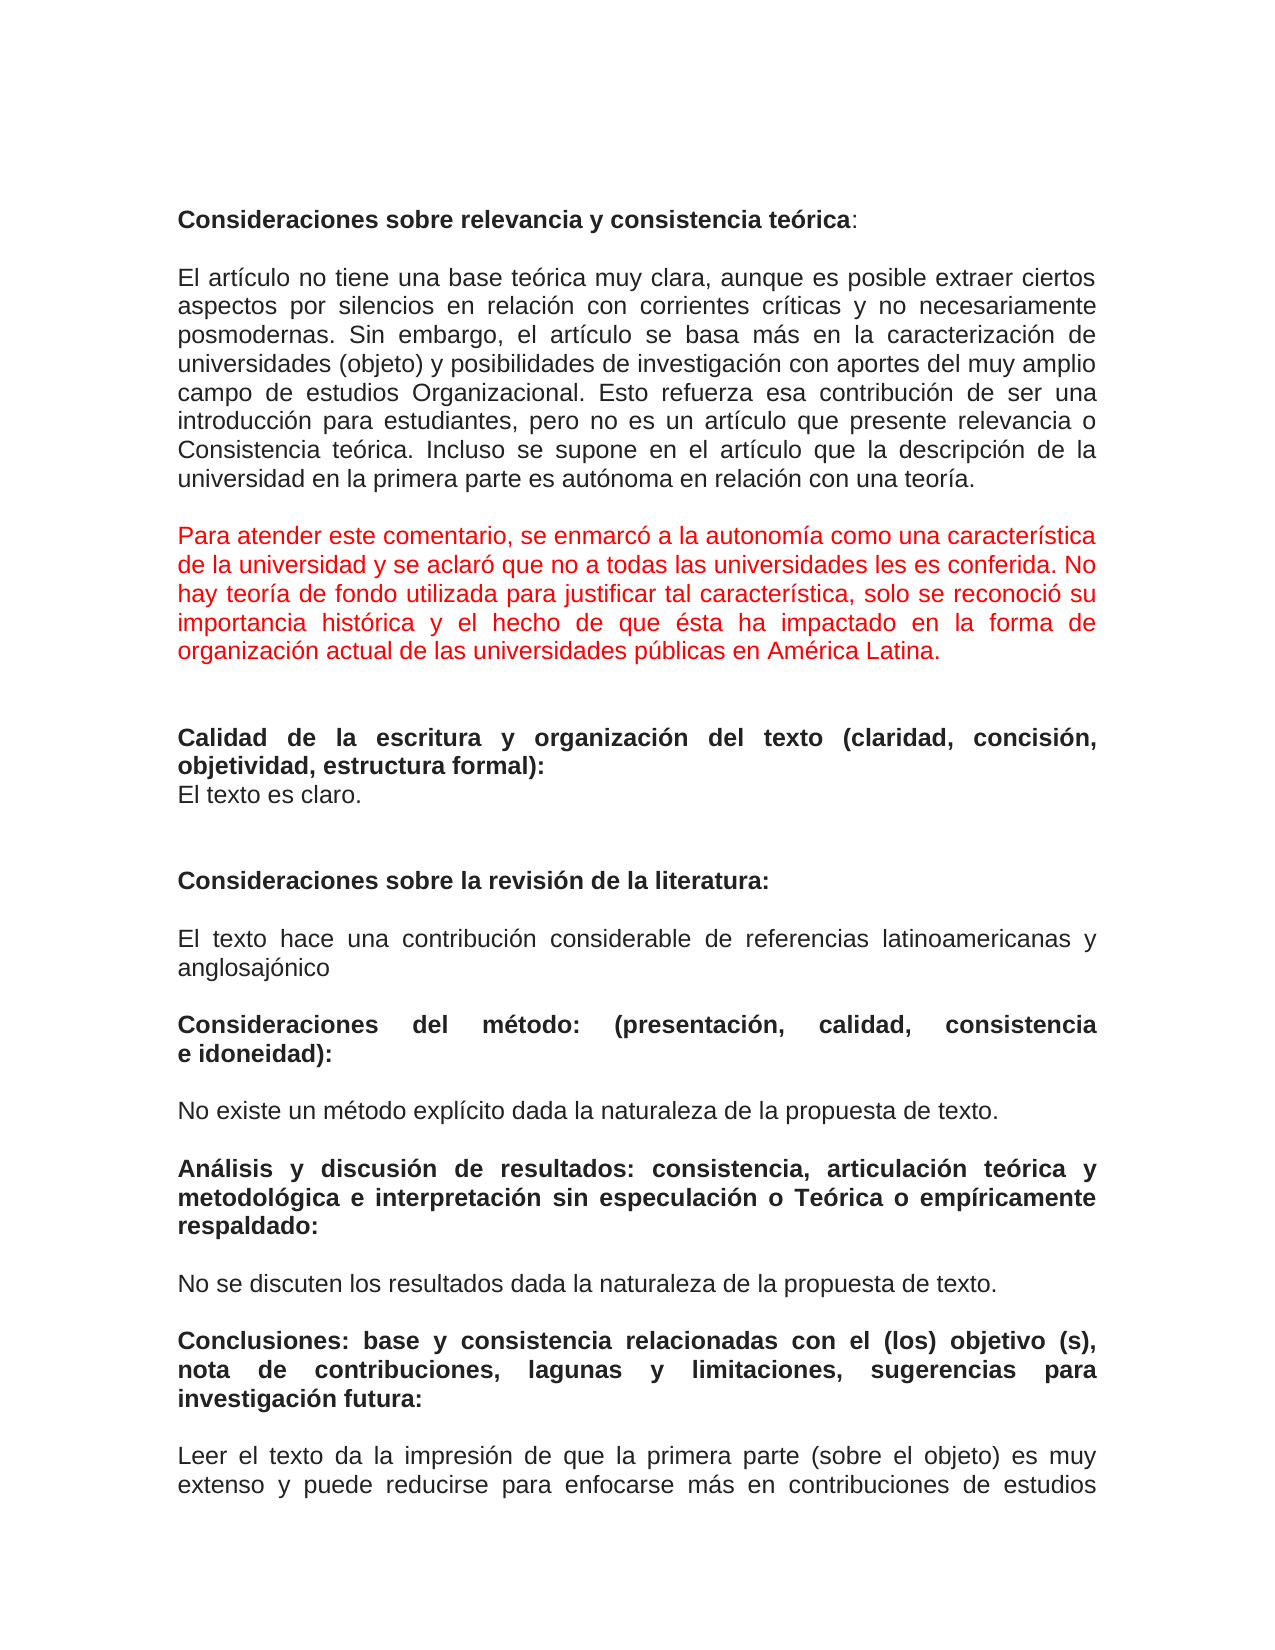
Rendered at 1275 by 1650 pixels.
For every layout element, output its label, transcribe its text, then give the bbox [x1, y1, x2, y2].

text Consideraciones sobre la revisión de la literatura: [177, 809, 1098, 895]
text Consideraciones del método: (presentación, calidad, consistencia e idoneidad): [177, 1010, 1098, 1068]
text Calidad de la escritura y organización del texto (claridad, concisión, objetividad, estructura formal): [177, 665, 1098, 780]
text Análisis y discusión de resultados: consistencia, articulación teórica y metodológica e interpretación sin especulación o Teórica o empíricamente respaldado: [177, 1154, 1098, 1240]
text Consideraciones sobre relevancia y consistencia teórica: [177, 148, 1098, 234]
text El texto hace una contribución considerable de referencias latinoamericanas y anglosajónico [177, 924, 1098, 981]
text No existe un método explícito dada la naturaleza de la propuesta de texto. [177, 1068, 1098, 1125]
text Conclusiones: base y consistencia relacionadas con el (los) objetivo (s), nota de contribuciones, lagunas y limitaciones, sugerencias para investigación futura: [177, 1326, 1098, 1413]
text Para atender este comentario, se enmarcó a la autonomía como una característica de la universidad y se aclaró que no a todas las universidades les es conferida. No hay teoría de fondo utilizada para justificar tal característica, solo se reconoció su importancia histórica y el hecho de que ésta ha impactado en la forma de organización actual de las universidades públicas en América Latina. [177, 521, 1098, 665]
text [177, 1413, 1098, 1499]
text El artículo no tiene una base teórica muy clara, aunque es posible extraer ciertos aspectos por silencios en relación con corrientes críticas y no necesariamente posmodernas. Sin embargo, el artículo se basa más en la caracterización de universidades (objeto) y posibilidades de investigación con aportes del muy amplio campo de estudios Organizacional. Esto refuerza esa contribución de ser una introducción para estudiantes, pero no es un artículo que presente relevancia o Consistencia teórica. Incluso se supone en el artículo que la descripción de la universidad en la primera parte es autónoma en relación con una teoría. [177, 234, 1098, 493]
text El texto es claro. [177, 780, 1098, 809]
text No se discuten los resultados dada la naturaleza de la propuesta de texto. [177, 1240, 1098, 1298]
